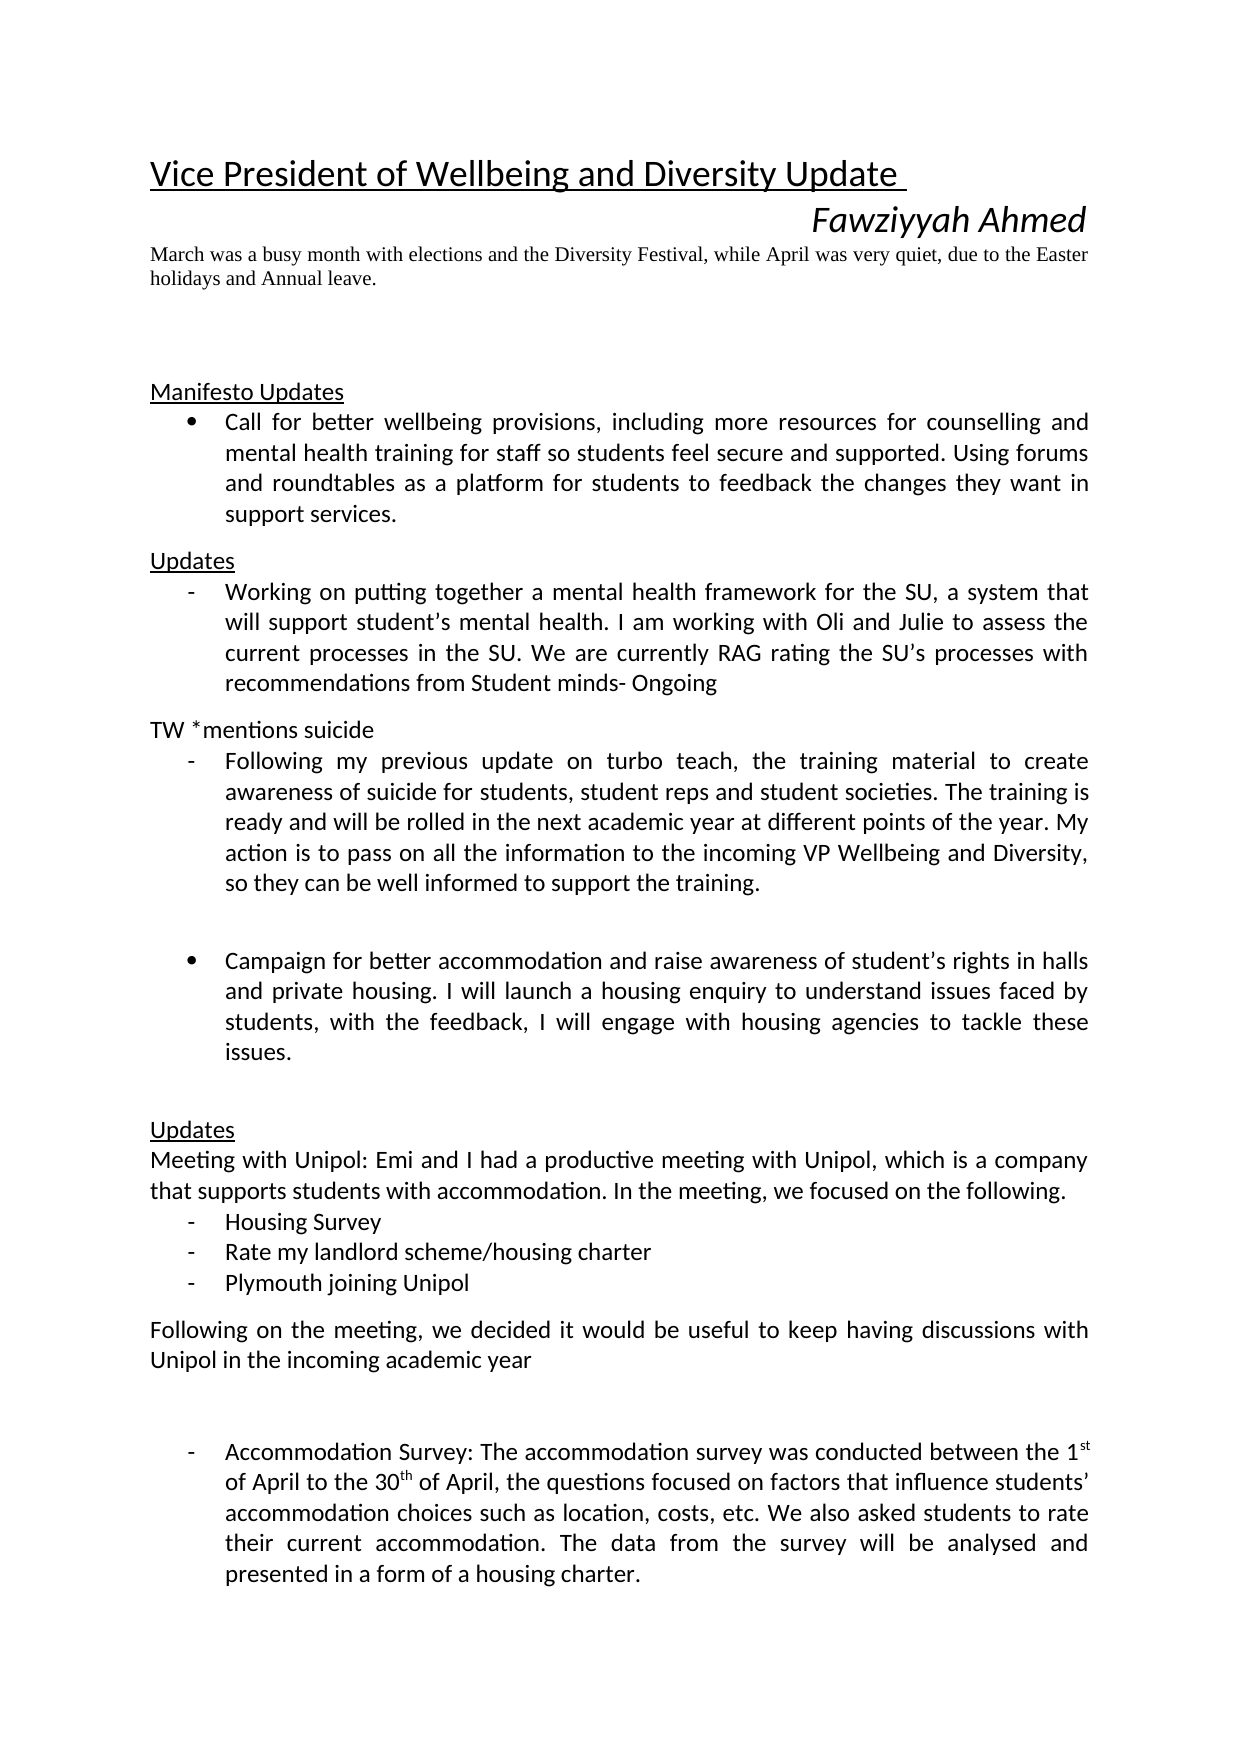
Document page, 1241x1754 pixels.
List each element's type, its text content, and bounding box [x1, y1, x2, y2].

text Manifesto Updates [150, 376, 1090, 407]
list Housing Survey [187, 1206, 1090, 1236]
text Meeting with Unipol: Emi and I had a productive meeting with Unipol, which is a company that supports students with accommodation. In the meeting, we focused on the following. [150, 1145, 1090, 1206]
text Fawziyyah Ahmed [150, 196, 1090, 242]
list Call for better wellbeing provisions, including more resources for counselling and mental health training for staff so students feel secure and supported. Using forums and roundtables as a platform for students to feedback the changes they want in support services. [187, 407, 1090, 529]
text TW *mentions suicide [150, 714, 1090, 745]
list Following my previous update on turbo teach, the training material to create awareness of suicide for students, student reps and student societies. The training is ready and will be rolled in the next academic year at different points of the year. My action is to pass on all the information to the incoming VP Wellbeing and Diversity, so they can be well informed to support the training. [187, 745, 1090, 898]
list Accommodation Survey: The accommodation survey was conducted between the 1st of April to the 30th of April, the questions focused on factors that influence students’ accommodation choices such as location, costs, etc. We also asked students to rate their current accommodation. The data from the survey will be analysed and presented in a form of a housing charter. [187, 1436, 1090, 1589]
list Rate my landlord scheme/housing charter [187, 1236, 1090, 1267]
list Working on putting together a mental health framework for the SU, a system that will support student’s mental health. I am working with Oli and Julie to assess the current processes in the SU. We are currently RAG rating the SU’s processes with recommendations from Student minds- Ongoing [187, 576, 1090, 698]
list Campaign for better accommodation and raise awareness of student’s rights in halls and private housing. I will launch a housing enquiry to understand issues faced by students, with the feedback, I will engage with housing agencies to tackle these issues. [187, 945, 1090, 1067]
list Plymouth joining Unipol [187, 1267, 1090, 1297]
text Updates [150, 1114, 1090, 1145]
text Updates [150, 545, 1090, 576]
text Following on the meeting, we decided it would be useful to keep having discussions with Unipol in the incoming academic year [150, 1314, 1090, 1375]
text Vice President of Wellbeing and Diversity Update [150, 150, 1090, 196]
text March was a busy month with elections and the Diversity Festival, while April was very quiet, due to the Easter holidays and Annual leave. [150, 242, 1090, 290]
